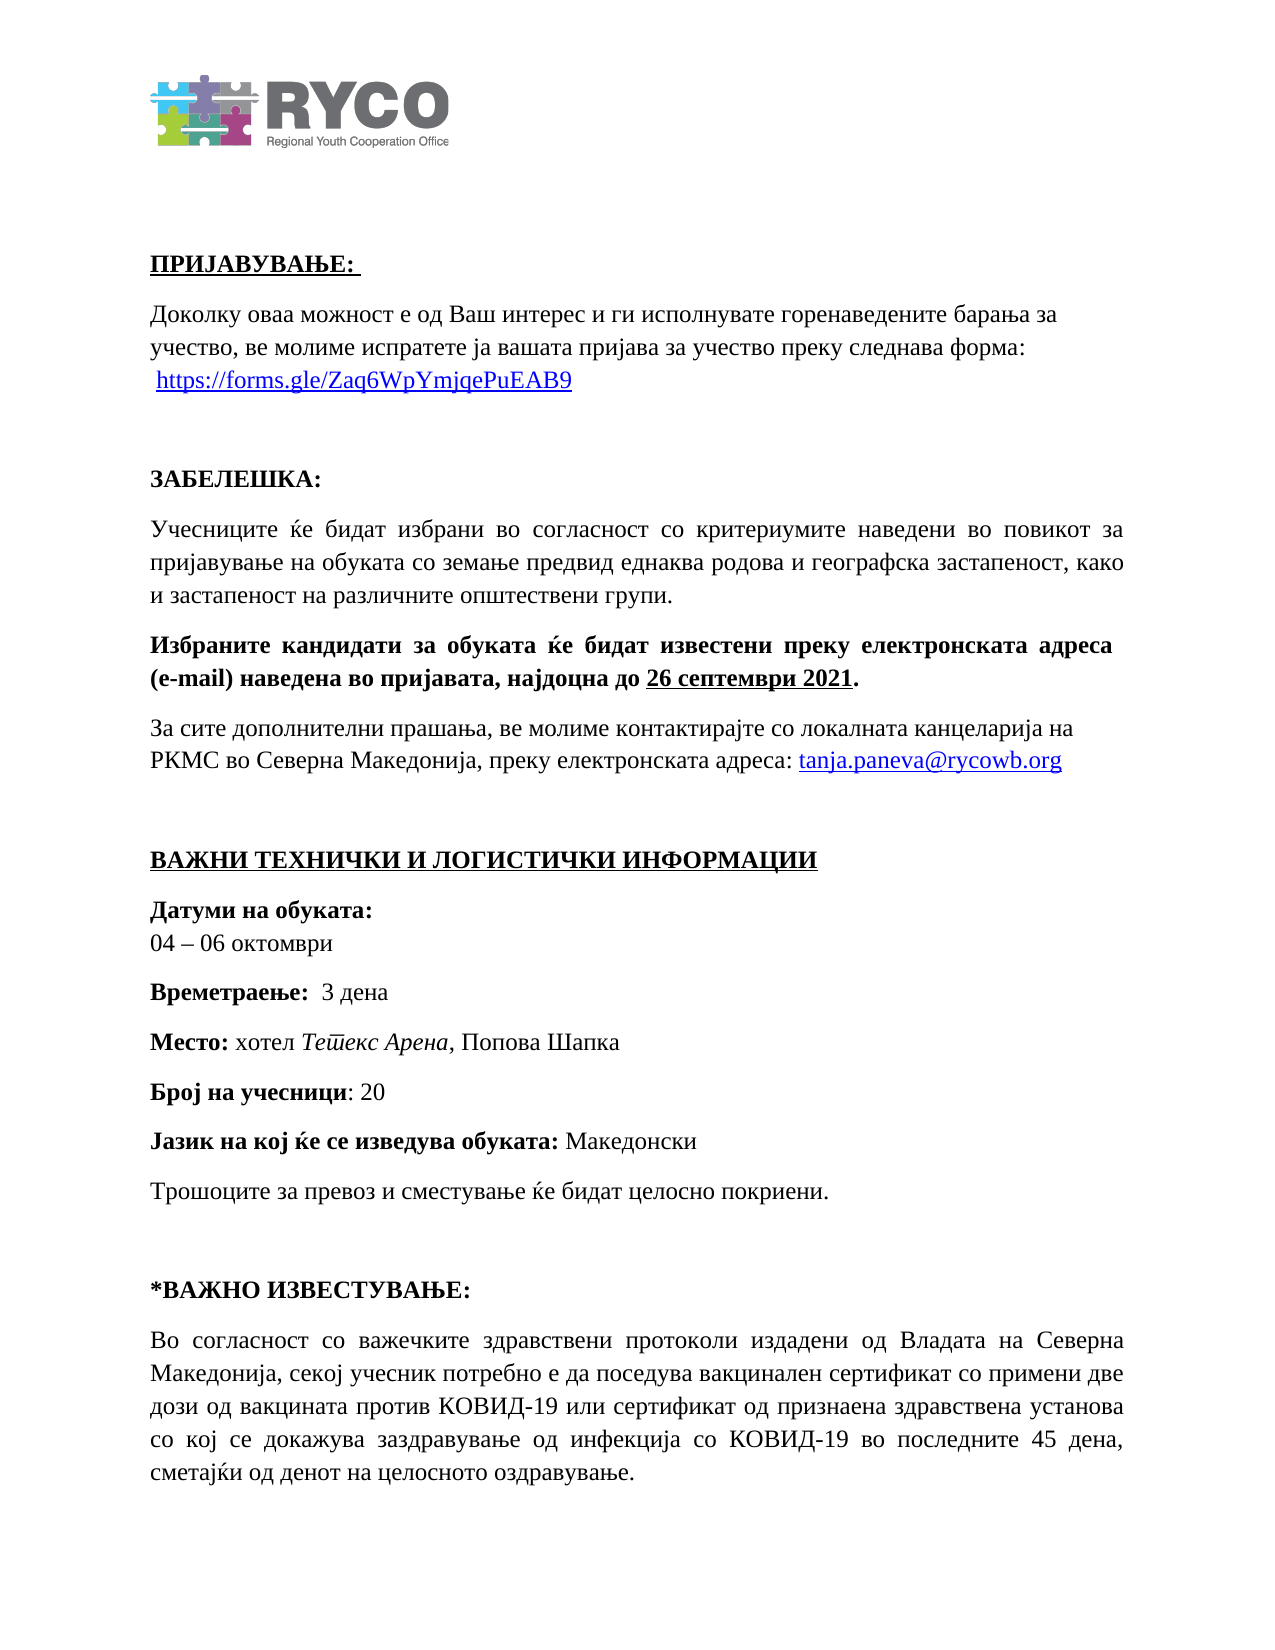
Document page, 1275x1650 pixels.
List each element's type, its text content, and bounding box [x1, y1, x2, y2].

text ПРИЈАВУВАЊЕ: [150, 249, 1125, 278]
text ЗАБЕЛЕШКА: [150, 464, 1125, 493]
text ВАЖНИ ТЕХНИЧКИ И ЛОГИСТИЧКИ ИНФОРМАЦИИ [150, 845, 1125, 874]
text Времетраење: 3 дена [150, 977, 1125, 1006]
text Учесниците ќе бидат избрани во согласност со критериумите наведени во повикот за пријавување на обуката со земање предвид еднаква родова и географска застапеност, како и застапеност на различните општествени групи. [150, 514, 1125, 609]
text Број на учесници: 20 [150, 1077, 1125, 1106]
text Избраните кандидати за обуката ќе бидат известени преку електронската адреса (e-mail) наведена во пријавата, најдоцна до 26 септември 2021. [150, 630, 1125, 692]
text Трошоците за превоз и сместување ќе бидат целосно покриени. [150, 1176, 1125, 1205]
text Датуми на обуката: 04 – 06 oктомври [150, 895, 1125, 956]
text Во согласност со важечките здравствени протоколи издадени од Владата на Северна Македонија, секој учесник потребно е да поседува вакцинален сертификат со примени две дози од вакцината против КОВИД-19 или сертификат од признаена здравствена установа со кој се докажува заздравување од инфекција со КОВИД-19 во последните 45 дена, сметајќи од денот на целосното оздравување. [150, 1325, 1125, 1486]
text Јазик на кој ќе се изведува обуката: Македонски [150, 1126, 1125, 1155]
text За сите дополнителни прашања, ве молиме контактирајте со локалната канцеларија на РКМС во Северна Македонија, преку електронската адреса: tanja.paneva@rycowb.org [150, 713, 1125, 774]
picture [150, 75, 449, 148]
text Доколку оваа можност е од Ваш интерес и ги исполнувате горенаведените барања за учество, ве молиме испратете ја вашата пријава за учество преку следнава форма: https://forms.gle/Zaq6WpYmjqePuEAB9 [150, 299, 1125, 394]
text *ВАЖНО ИЗВЕСТУВАЊЕ: [150, 1276, 1125, 1304]
text Место: хотел Тетекс Арена, Попова Шапка [150, 1027, 1125, 1056]
